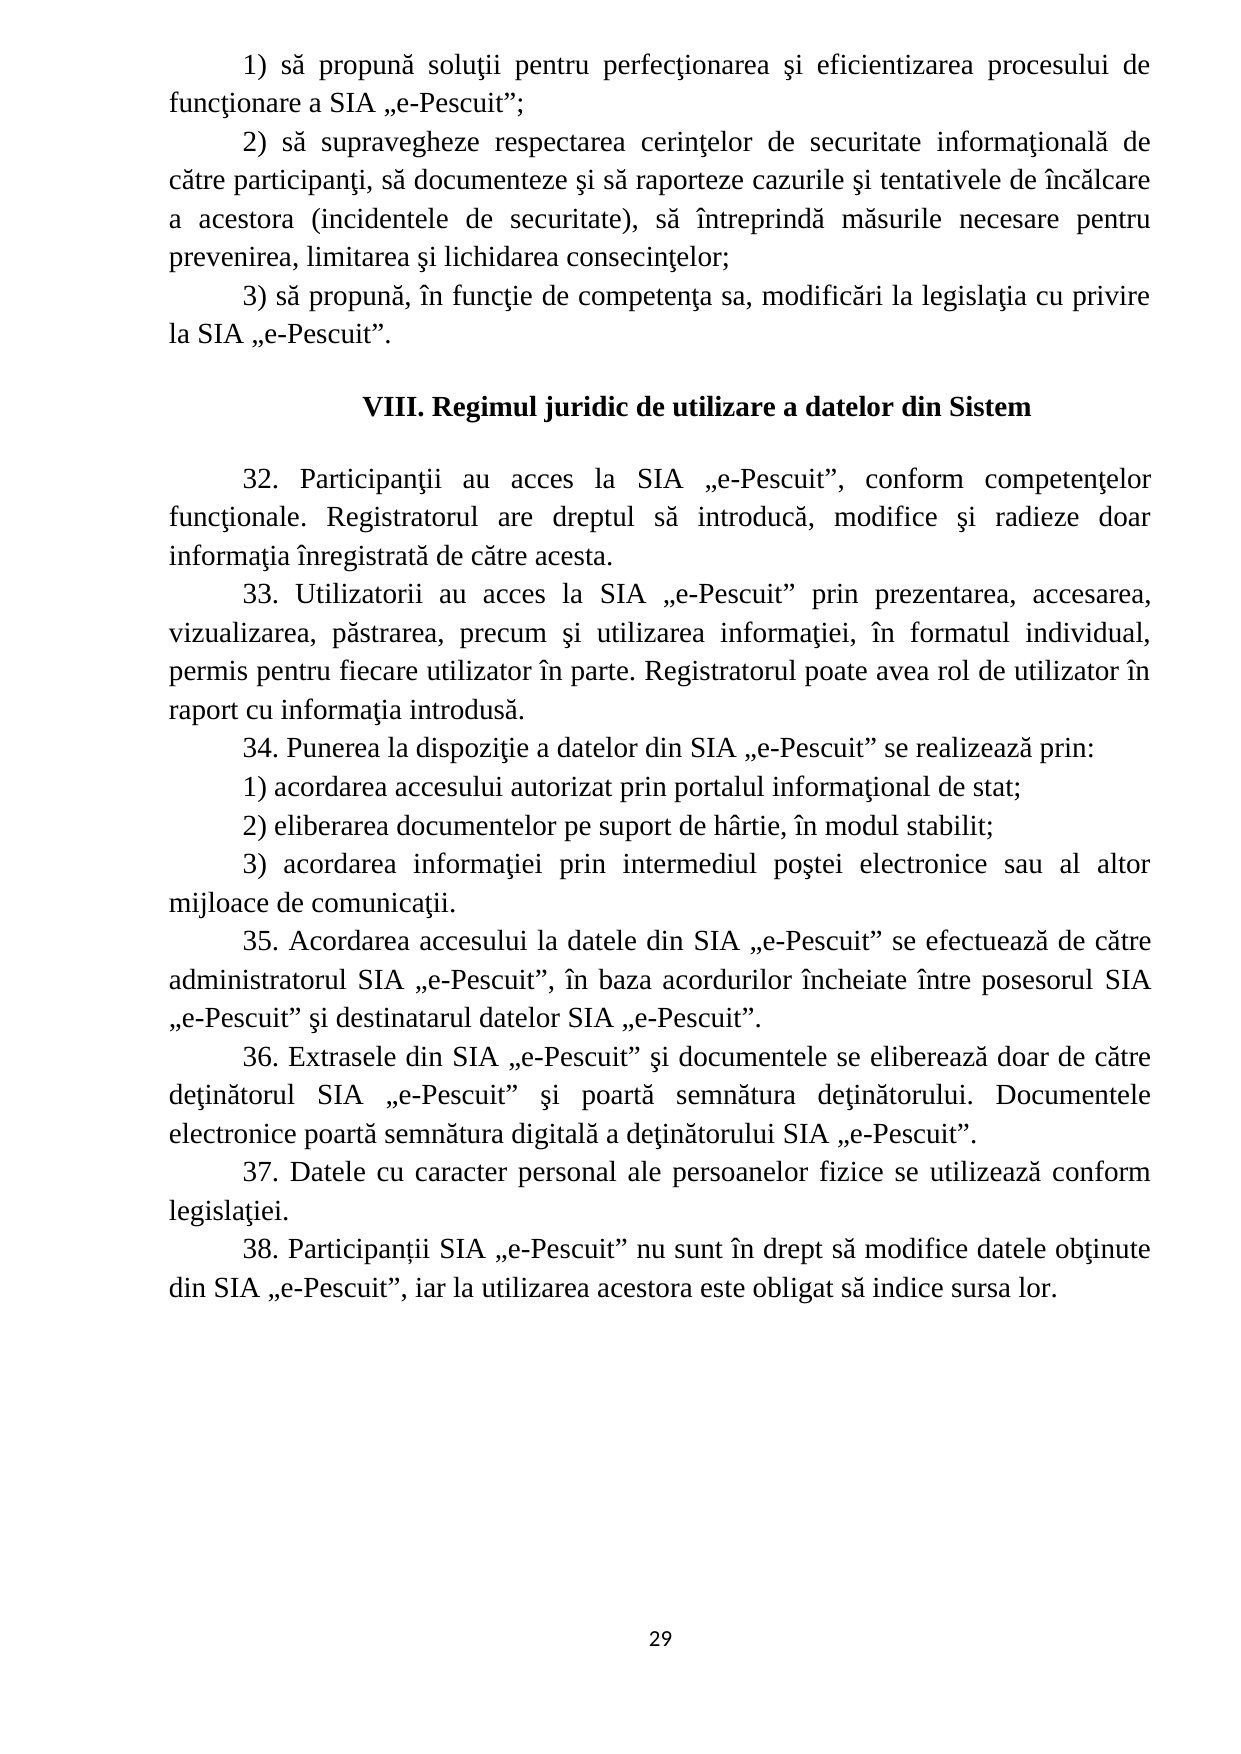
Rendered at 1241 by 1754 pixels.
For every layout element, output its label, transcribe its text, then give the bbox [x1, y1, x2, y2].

text 2) eliberarea documentelor pe suport de hârtie, în modul stabilit; [169, 808, 1152, 841]
text 3) acordarea informaţiei prin intermediul poştei electronice sau al altor mijloace de comunicaţii. [169, 846, 1152, 918]
text 1) acordarea accesului autorizat prin portalul informaţional de stat; [169, 769, 1152, 803]
text 33. Utilizatorii au acces la SIA „e-Pescuit” prin prezentarea, accesarea, vizualizarea, păstrarea, precum şi utilizarea informaţiei, în formatul individual, permis pentru fiecare utilizator în parte. Registratorul poate avea rol de utilizator în raport cu informaţia introdusă. [169, 576, 1152, 726]
text 3) să propună, în funcţie de competenţa sa, modificări la legislaţia cu privire la SIA „e-Pescuit”. [169, 278, 1152, 350]
text 1) să propună soluţii pentru perfecţionarea şi eficientizarea procesului de funcţionare a SIA „e-Pescuit”; [169, 47, 1152, 119]
text 34. Punerea la dispoziţie a datelor din SIA „e-Pescuit” se realizează prin: [169, 731, 1152, 764]
text VIII. Regimul juridic de utilizare a datelor din Sistem [169, 389, 1152, 422]
text 32. Participanţii au acces la SIA „e-Pescuit”, conform competenţelor funcţionale. Registratorul are dreptul să introducă, modifice şi radieze doar informaţia înregistrată de către acesta. [169, 461, 1152, 571]
text 36. Extrasele din SIA „e-Pescuit” şi documentele se eliberează doar de către deţinătorul SIA „e-Pescuit” şi poartă semnătura deţinătorului. Documentele electronice poartă semnătura digitală a deţinătorului SIA „e-Pescuit”. [169, 1039, 1152, 1149]
text 35. Acordarea accesului la datele din SIA „e-Pescuit” se efectuează de către administratorul SIA „e-Pescuit”, în baza acordurilor încheiate între posesorul SIA „e-Pescuit” şi destinatarul datelor SIA „e-Pescuit”. [169, 923, 1152, 1034]
text 37. Datele cu caracter personal ale persoanelor fizice se utilizează conform legislaţiei. [169, 1154, 1152, 1227]
text 38. Participanții SIA „e-Pescuit” nu sunt în drept să modifice datele obţinute din SIA „e-Pescuit”, iar la utilizarea acestora este obligat să indice sursa lor. [169, 1232, 1152, 1304]
text 2) să supravegheze respectarea cerinţelor de securitate informaţională de către participanţi, să documenteze şi să raporteze cazurile şi tentativele de încălcare a acestora (incidentele de securitate), să întreprindă măsurile necesare pentru prevenirea, limitarea şi lichidarea consecinţelor; [169, 124, 1152, 273]
